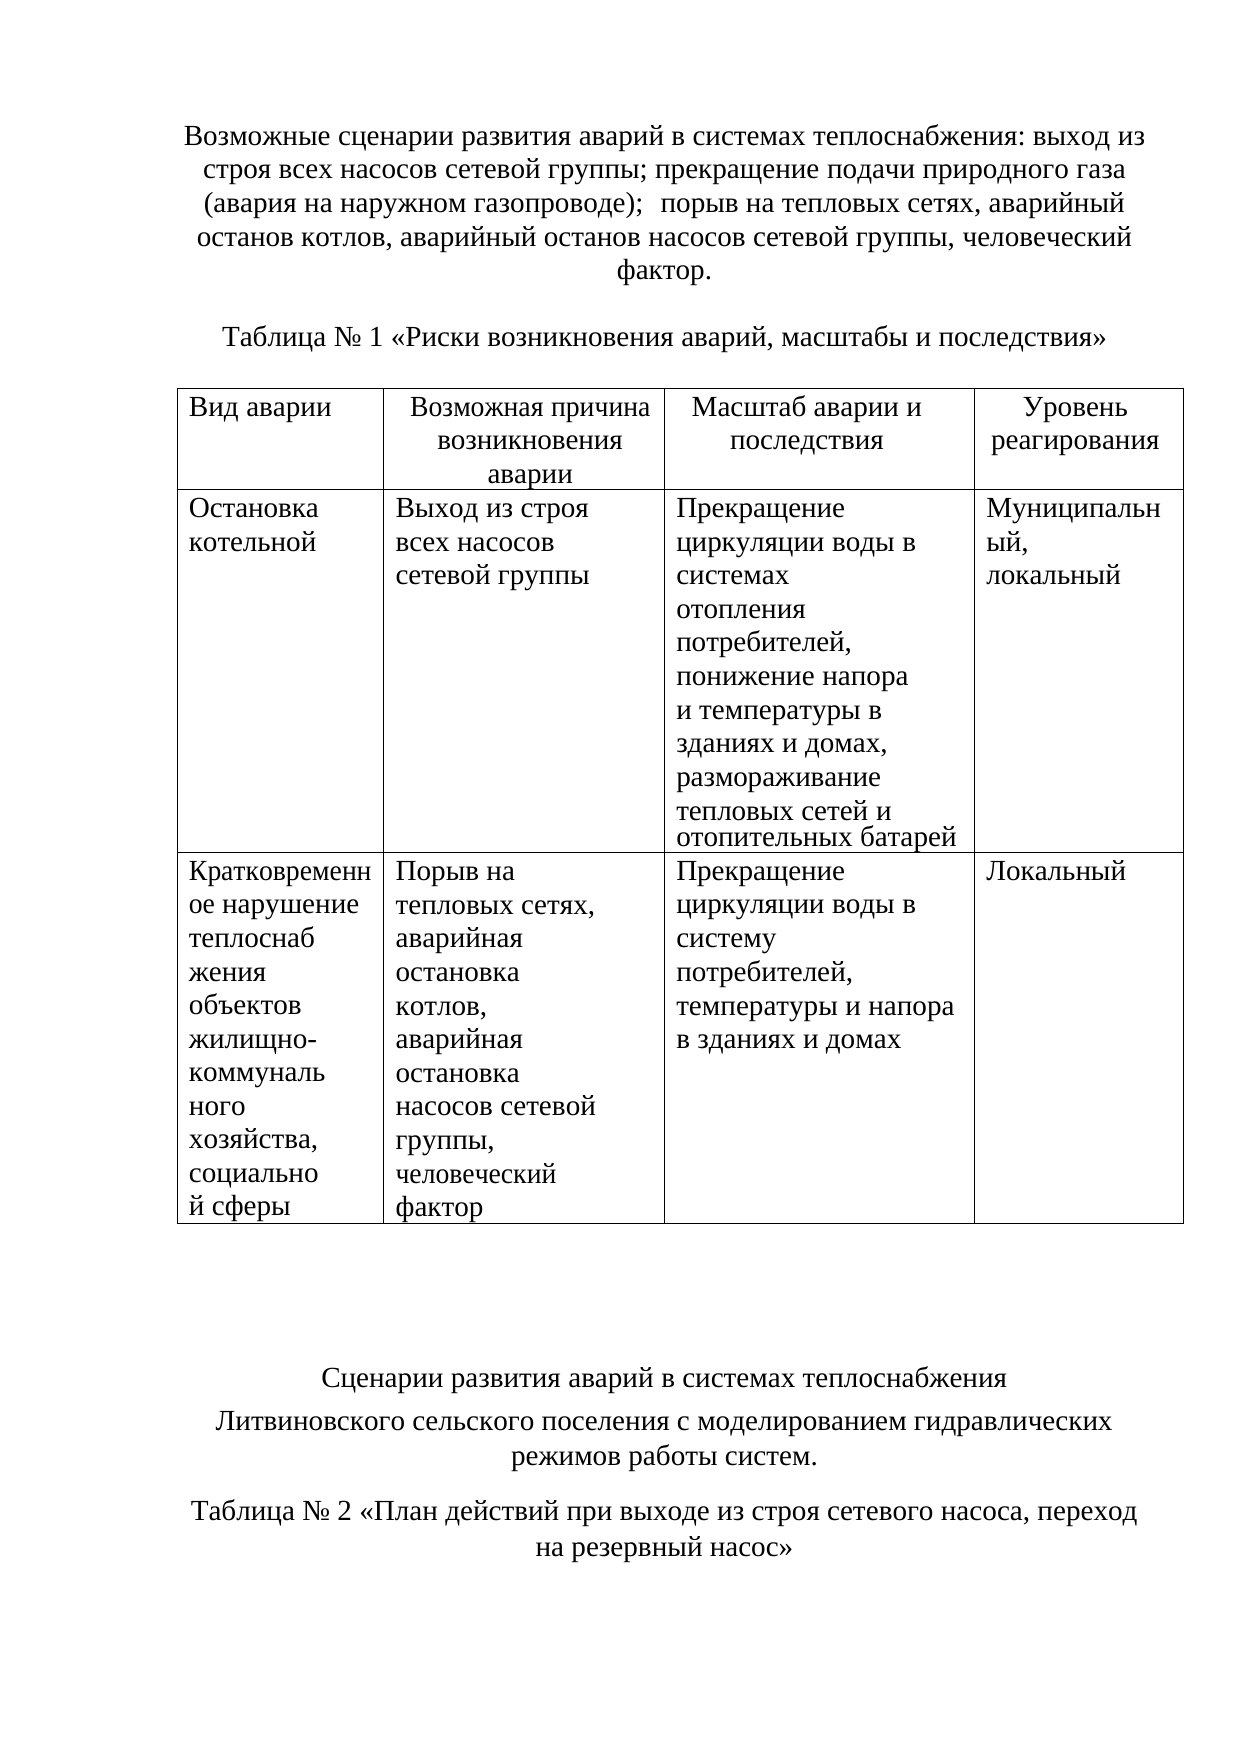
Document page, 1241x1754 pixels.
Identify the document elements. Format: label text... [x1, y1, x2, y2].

table_cell Муниципальный, локальный [975, 490, 1183, 852]
text Таблица № 2 «План действий при выходе из строя сетевого насоса, переход на резервный насос» [177, 1493, 1151, 1563]
table_cell Прекращение циркуляции воды в системах отопления потребителей, понижение напора и температуры в зданиях и домах, размораживание тепловых сетей и отопительных батарей [665, 490, 974, 852]
text Возможные сценарии развития аварий в системах теплоснабжения: выход из строя всех насосов сетевой группы; прекращение подачи природного газа (авария на наружном газопроводе); порыв на тепловых сетях, аварийный останов котлов, аварийный останов насосов сетевой группы, человеческий фактор. [177, 118, 1151, 286]
table_header Возможная причина возникновения аварии [384, 389, 664, 489]
table_header Уровень реагирования [975, 389, 1183, 489]
table_cell Локальный [975, 853, 1183, 1223]
text Литвиновского сельского поселения с моделированием гидравлических режимов работы систем. [177, 1403, 1151, 1472]
table_header Вид аварии [178, 389, 383, 489]
table_cell Кратковременное нарушение теплоснабжения объектов жилищно- коммунального хозяйства, социальной сферы [178, 853, 383, 1223]
text Сценарии развития аварий в системах теплоснабжения [177, 1360, 1151, 1393]
text Таблица № 1 «Риски возникновения аварий, масштабы и последствия» [177, 319, 1152, 353]
table_header Масштаб аварии и последствия [665, 389, 974, 489]
table_cell Прекращение циркуляции воды в систему потребителей, температуры и напора в зданиях и домах [665, 853, 974, 1223]
table_cell Порыв на тепловых сетях, аварийная остановка котлов, аварийная остановка насосов сетевой группы, человеческий фактор [384, 853, 664, 1223]
table_cell Выход из строя всех насосов сетевой группы [384, 490, 664, 852]
table_cell Остановка котельной [178, 490, 383, 852]
